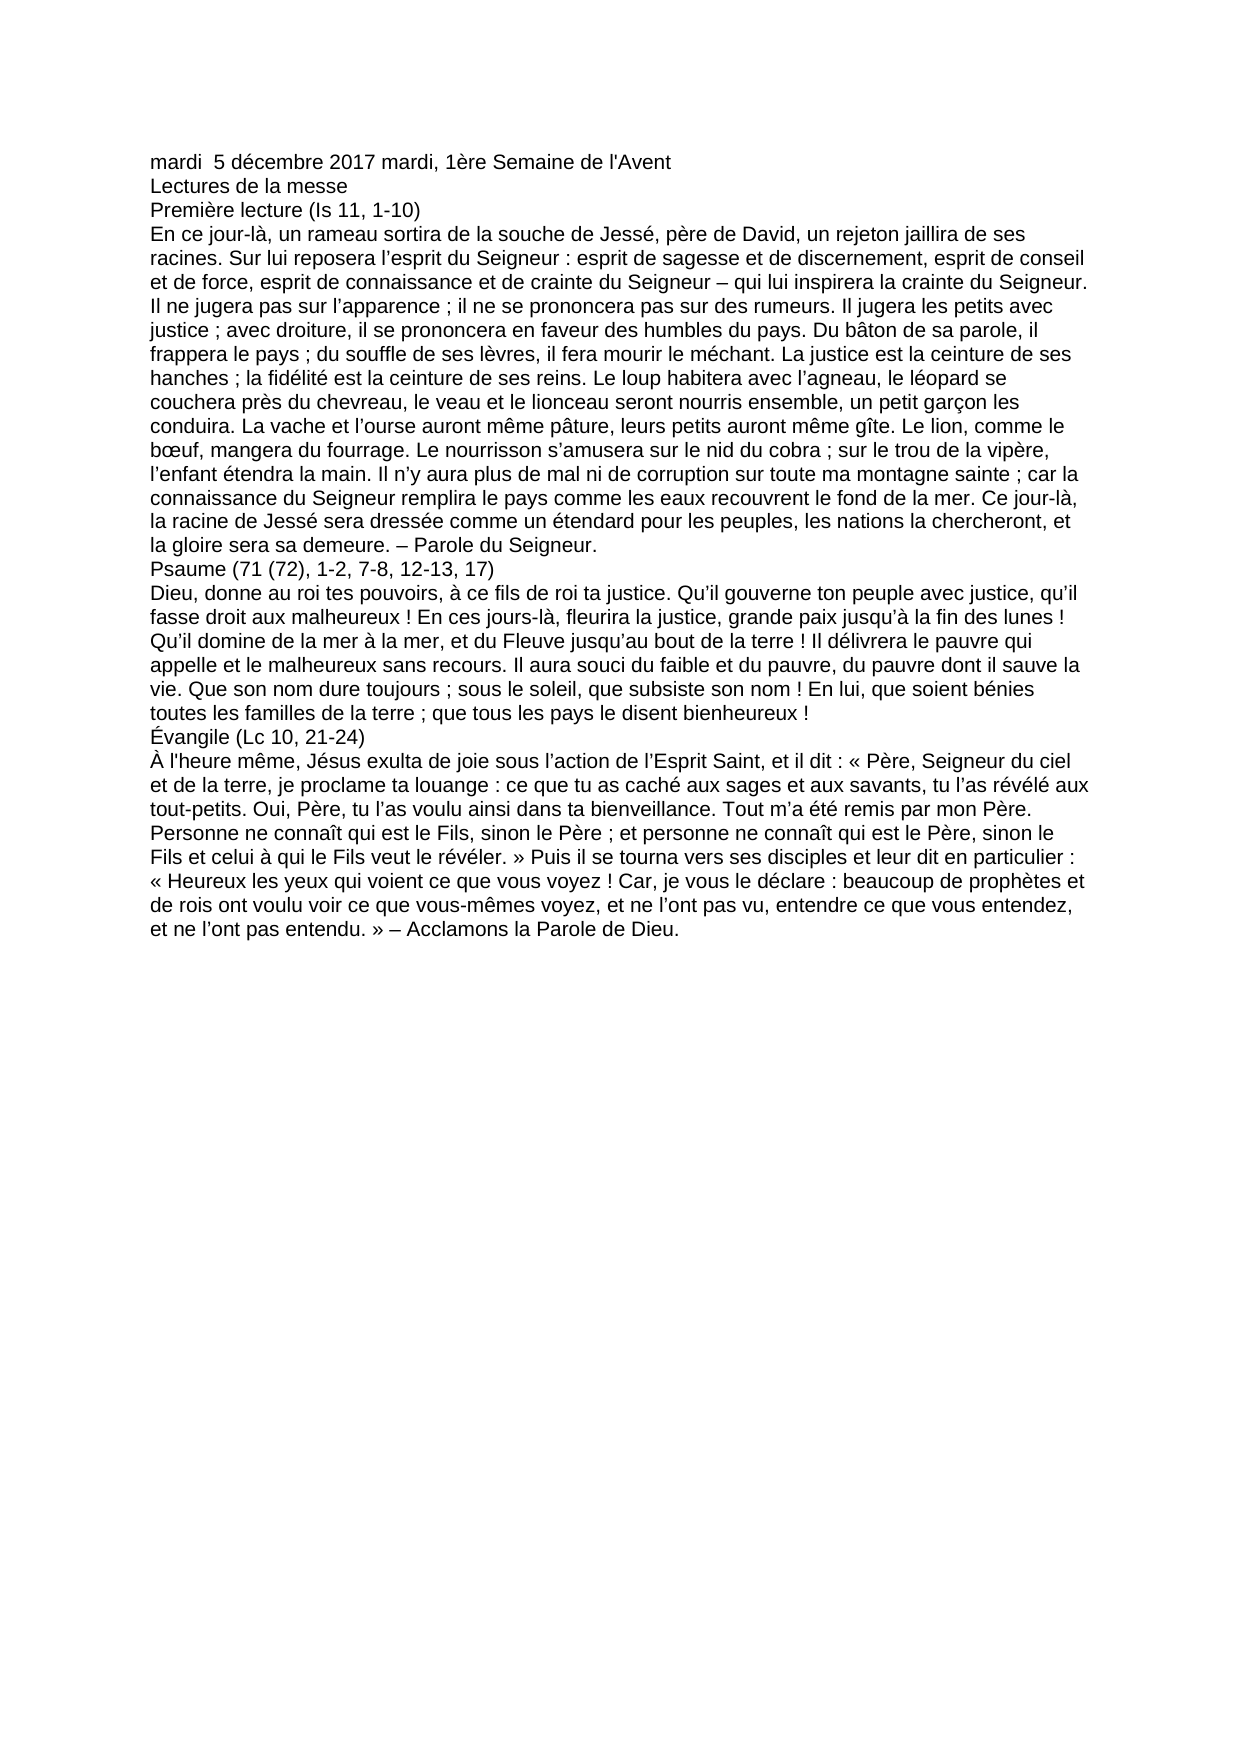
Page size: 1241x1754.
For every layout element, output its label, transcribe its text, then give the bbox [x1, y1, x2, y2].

text Dieu, donne au roi tes pouvoirs, à ce fils de roi ta justice. Qu’il gouverne ton peuple avec justice, qu’il fasse droit aux malheureux ! En ces jours-là, fleurira la justice, grande paix jusqu’à la fin des lunes ! Qu’il domine de la mer à la mer, et du Fleuve jusqu’au bout de la terre ! Il délivrera le pauvre qui appelle et le malheureux sans recours. Il aura souci du faible et du pauvre, du pauvre dont il sauve la vie. Que son nom dure toujours ; sous le soleil, que subsiste son nom ! En lui, que soient bénies toutes les familles de la terre ; que tous les pays le disent bienheureux ! [150, 581, 1090, 725]
text À l'heure même, Jésus exulta de joie sous l’action de l’Esprit Saint, et il dit : « Père, Seigneur du ciel et de la terre, je proclame ta louange : ce que tu as caché aux sages et aux savants, tu l’as révélé aux tout-petits. Oui, Père, tu l’as voulu ainsi dans ta bienveillance. Tout m’a été remis par mon Père. Personne ne connaît qui est le Fils, sinon le Père ; et personne ne connaît qui est le Père, sinon le Fils et celui à qui le Fils veut le révéler. » Puis il se tourna vers ses disciples et leur dit en particulier : « Heureux les yeux qui voient ce que vous voyez ! Car, je vous le déclare : beaucoup de prophètes et de rois ont voulu voir ce que vous-mêmes voyez, et ne l’ont pas vu, entendre ce que vous entendez, et ne l’ont pas entendu. » – Acclamons la Parole de Dieu. [150, 749, 1090, 941]
text En ce jour-là, un rameau sortira de la souche de Jessé, père de David, un rejeton jaillira de ses racines. Sur lui reposera l’esprit du Seigneur : esprit de sagesse et de discernement, esprit de conseil et de force, esprit de connaissance et de crainte du Seigneur – qui lui inspirera la crainte du Seigneur. Il ne jugera pas sur l’apparence ; il ne se prononcera pas sur des rumeurs. Il jugera les petits avec justice ; avec droiture, il se prononcera en faveur des humbles du pays. Du bâton de sa parole, il frappera le pays ; du souffle de ses lèvres, il fera mourir le méchant. La justice est la ceinture de ses hanches ; la fidélité est la ceinture de ses reins. Le loup habitera avec l’agneau, le léopard se couchera près du chevreau, le veau et le lionceau seront nourris ensemble, un petit garçon les conduira. La vache et l’ourse auront même pâture, leurs petits auront même gîte. Le lion, comme le bœuf, mangera du fourrage. Le nourrisson s’amusera sur le nid du cobra ; sur le trou de la vipère, l’enfant étendra la main. Il n’y aura plus de mal ni de corruption sur toute ma montagne sainte ; car la connaissance du Seigneur remplira le pays comme les eaux recouvrent le fond de la mer. Ce jour-là, la racine de Jessé sera dressée comme un étendard pour les peuples, les nations la chercheront, et la gloire sera sa demeure. – Parole du Seigneur. [150, 222, 1090, 557]
